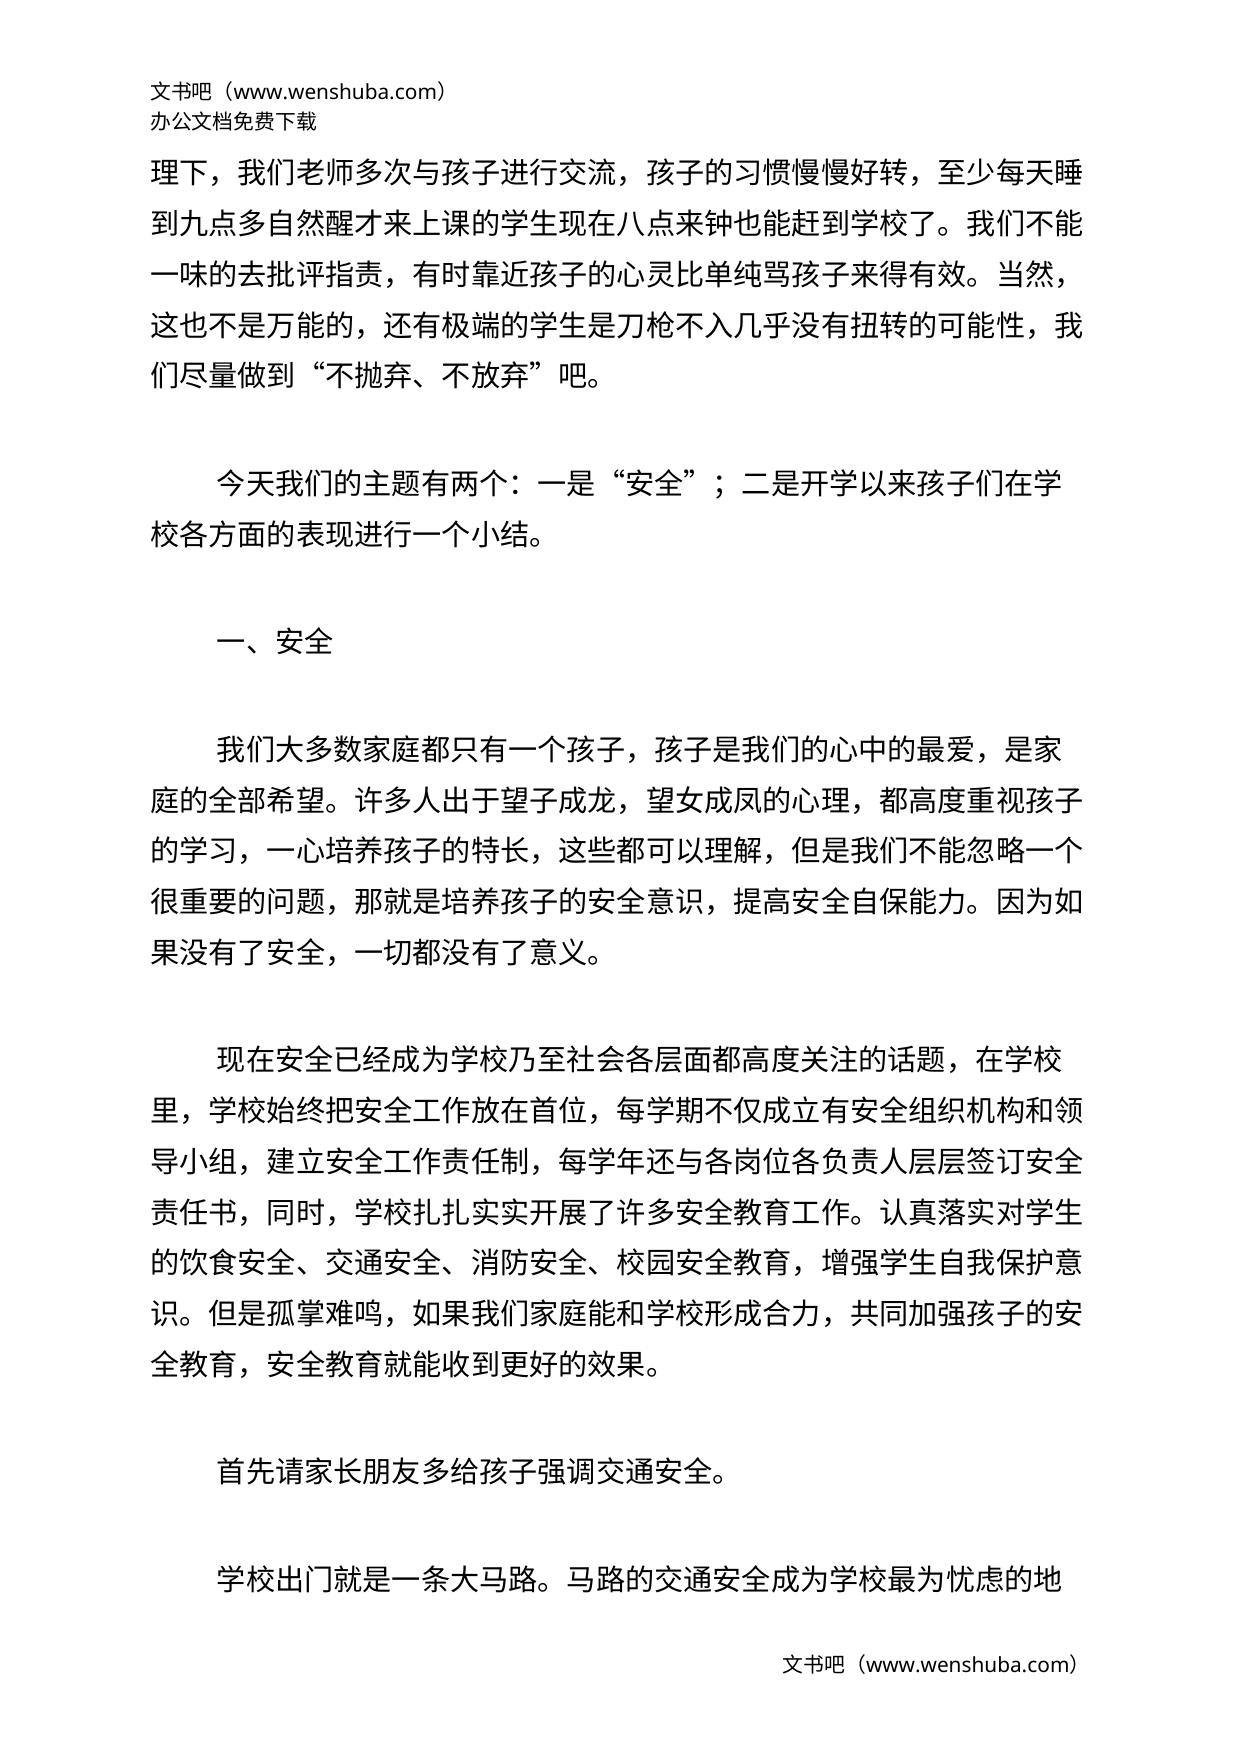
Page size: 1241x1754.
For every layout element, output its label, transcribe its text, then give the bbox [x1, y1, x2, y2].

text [150, 1557, 1090, 1599]
text 今天我们的主题有两个：一是“安全”；二是开学以来孩子们在学校各方面的表现进行一个小结。 [150, 461, 1090, 553]
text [150, 150, 1090, 395]
text 首先请家长朋友多给孩子强调交通安全。 [150, 1449, 1090, 1491]
text 一、安全 [150, 619, 1090, 661]
text 现在安全已经成为学校乃至社会各层面都高度关注的话题，在学校里，学校始终把安全工作放在首位，每学期不仅成立有安全组织机构和领导小组，建立安全工作责任制，每学年还与各岗位各负责人层层签订安全责任书，同时，学校扎扎实实开展了许多安全教育工作。认真落实对学生的饮食安全、交通安全、消防安全、校园安全教育，增强学生自我保护意识。但是孤掌难鸣，如果我们家庭能和学校形成合力，共同加强孩子的安全教育，安全教育就能收到更好的效果。 [150, 1037, 1090, 1384]
text 我们大多数家庭都只有一个孩子，孩子是我们的心中的最爱，是家庭的全部希望。许多人出于望子成龙，望女成凤的心理，都高度重视孩子的学习，一心培养孩子的特长，这些都可以理解，但是我们不能忽略一个很重要的问题，那就是培养孩子的安全意识，提高安全自保能力。因为如果没有了安全，一切都没有了意义。 [150, 726, 1090, 972]
